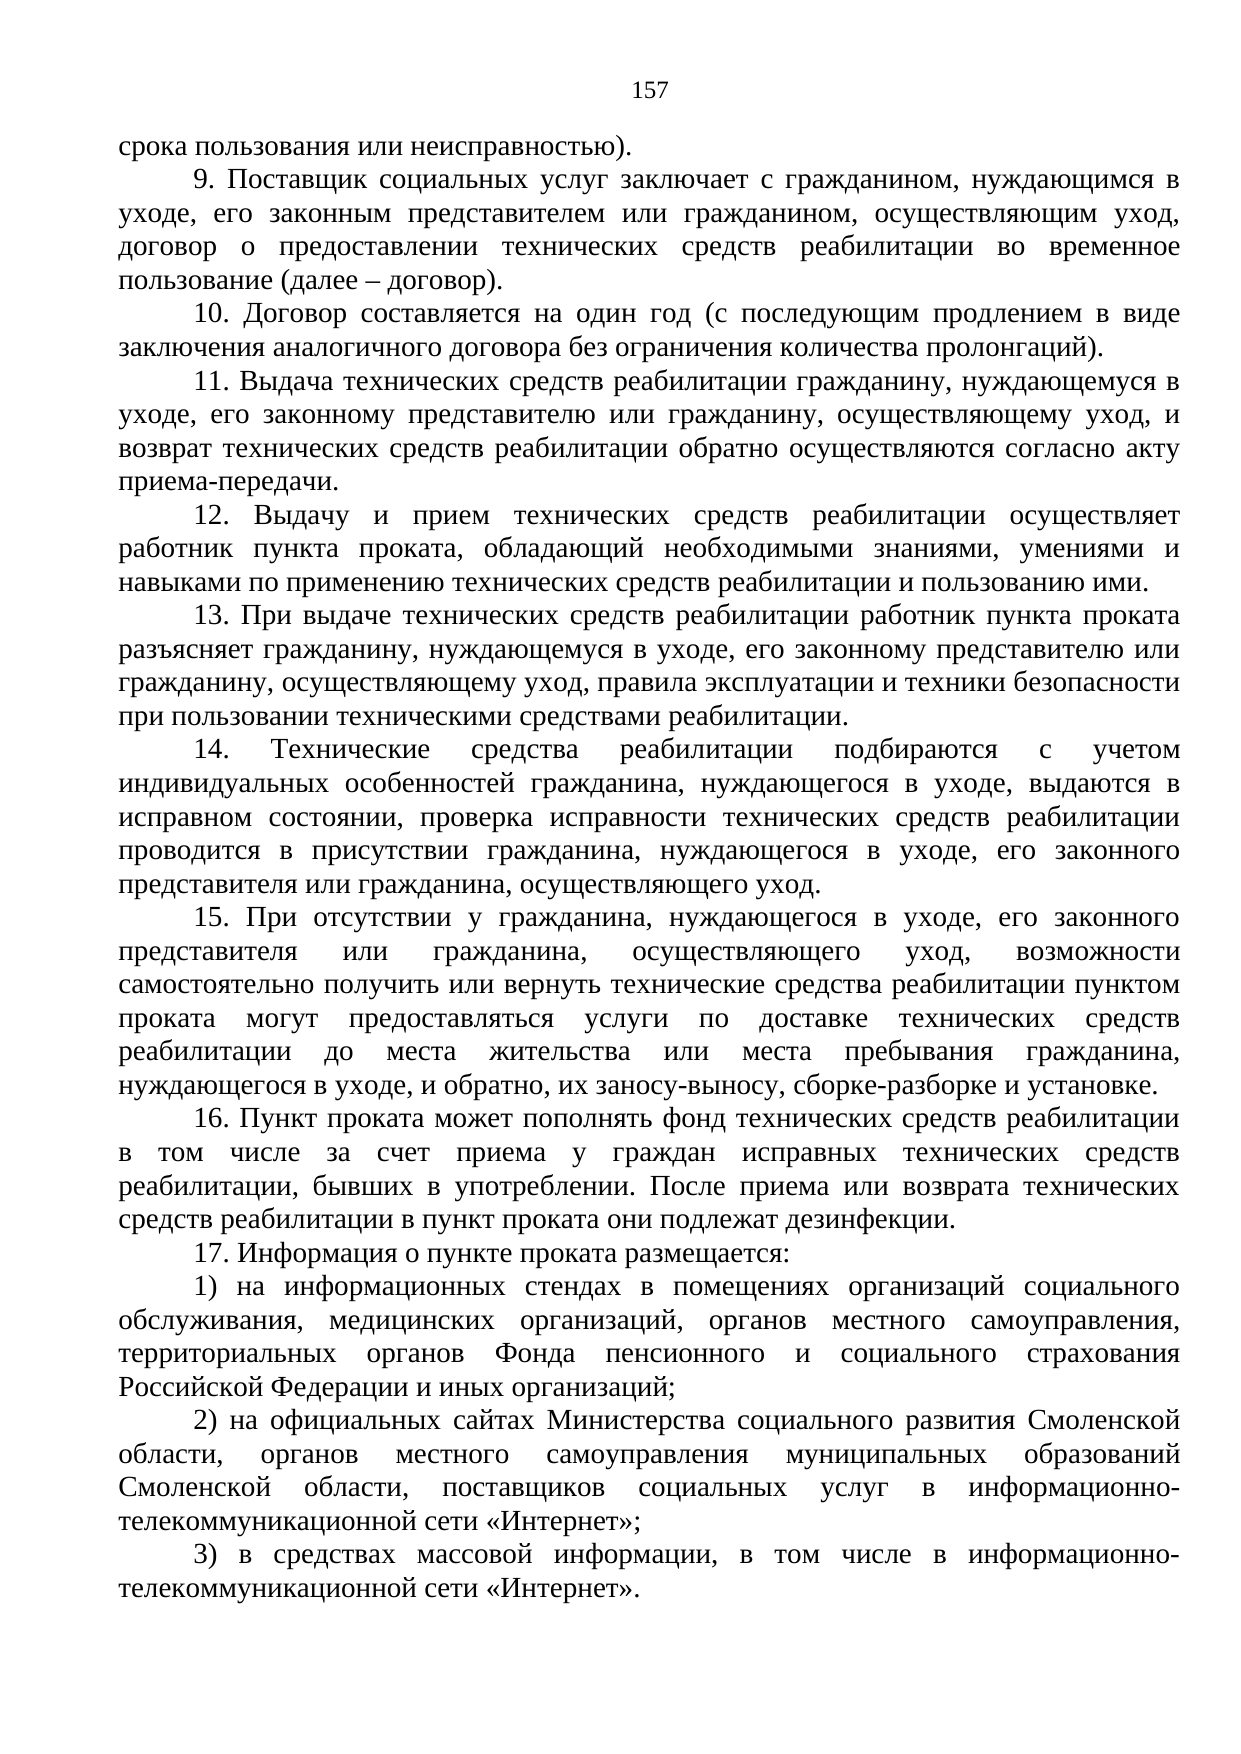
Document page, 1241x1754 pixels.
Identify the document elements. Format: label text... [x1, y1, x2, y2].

text 9. Поставщик социальных услуг заключает с гражданином, нуждающимся в уходе, его законным представителем или гражданином, осуществляющим уход, договор о предоставлении технических средств реабилитации во временное пользование (далее – договор). [118, 161, 1181, 296]
text 11. Выдача технических средств реабилитации гражданину, нуждающемуся в уходе, его законному представителю или гражданину, осуществляющему уход, и возврат технических средств реабилитации обратно осуществляются согласно акту приема-передачи. [118, 363, 1181, 497]
text 3) в средствах массовой информации, в том числе в информационно-телекоммуникационной сети «Интернет». [118, 1537, 1181, 1604]
text 12. Выдачу и прием технических средств реабилитации осуществляет работник пункта проката, обладающий необходимыми знаниями, умениями и навыками по применению технических средств реабилитации и пользованию ими. [118, 497, 1181, 597]
text 14. Технические средства реабилитации подбираются с учетом индивидуальных особенностей гражданина, нуждающегося в уходе, выдаются в исправном состоянии, проверка исправности технических средств реабилитации проводится в присутствии гражданина, нуждающегося в уходе, его законного представителя или гражданина, осуществляющего уход. [118, 732, 1181, 899]
text 13. При выдаче технических средств реабилитации работник пункта проката разъясняет гражданину, нуждающемуся в уходе, его законному представителю или гражданину, осуществляющему уход, правила эксплуатации и техники безопасности при пользовании техническими средствами реабилитации. [118, 597, 1181, 732]
text 15. При отсутствии у гражданина, нуждающегося в уходе, его законного представителя или гражданина, осуществляющего уход, возможности самостоятельно получить или вернуть технические средства реабилитации пунктом проката могут предоставляться услуги по доставке технических средств реабилитации до места жительства или места пребывания гражданина, нуждающегося в уходе, и обратно, их заносу-выносу, сборке-разборке и установке. [118, 899, 1181, 1101]
text 10. Договор составляется на один год (с последующим продлением в виде заключения аналогичного договора без ограничения количества пролонгаций). [118, 296, 1181, 363]
text 1) на информационных стендах в помещениях организаций социального обслуживания, медицинских организаций, органов местного самоуправления, территориальных органов Фонда пенсионного и социального страхования Российской Федерации и иных организаций; [118, 1268, 1181, 1402]
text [118, 128, 1181, 161]
text 17. Информация о пункте проката размещается: [118, 1235, 1181, 1268]
text 2) на официальных сайтах Министерства социального развития Смоленской области, органов местного самоуправления муниципальных образований Смоленской области, поставщиков социальных услуг в информационно-телекоммуникационной сети «Интернет»; [118, 1402, 1181, 1537]
text 16. Пункт проката может пополнять фонд технических средств реабилитации в том числе за счет приема у граждан исправных технических средств реабилитации, бывших в употреблении. После приема или возврата технических средств реабилитации в пункт проката они подлежат дезинфекции. [118, 1101, 1181, 1235]
